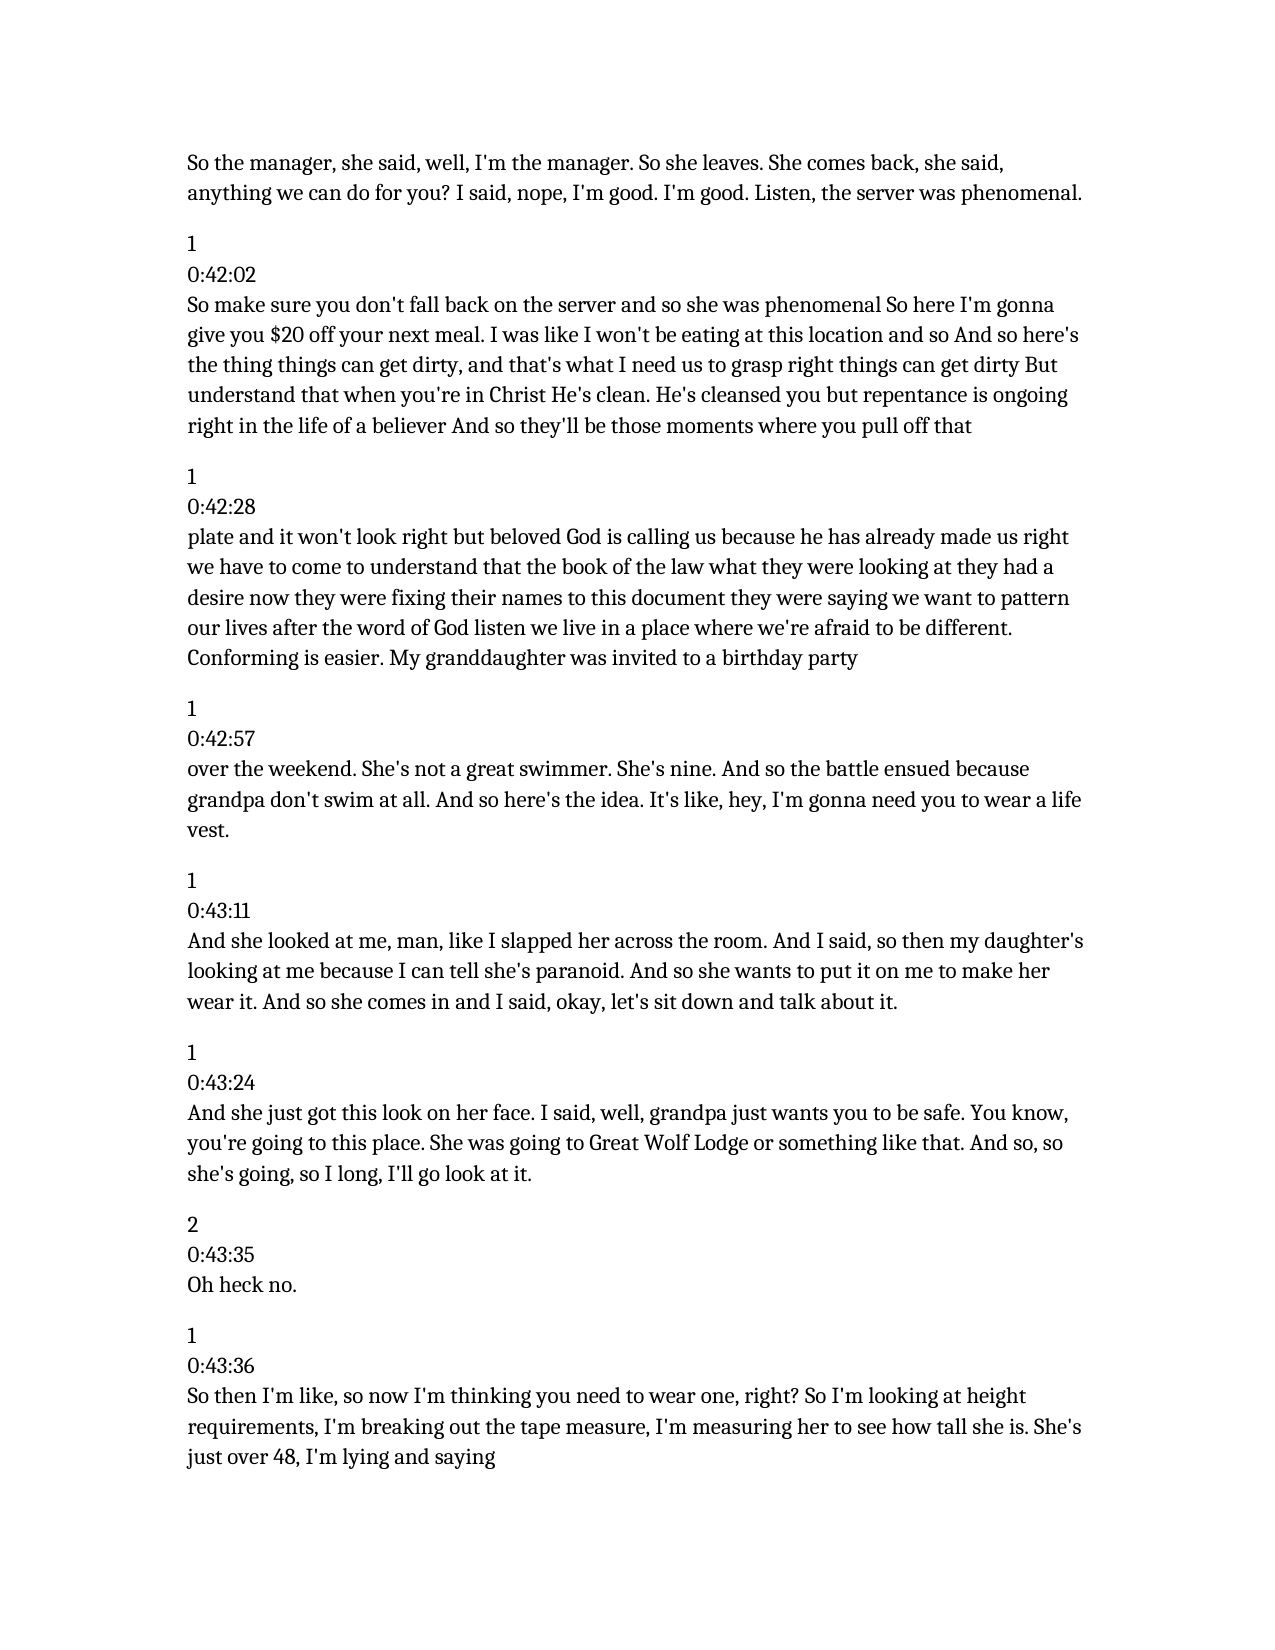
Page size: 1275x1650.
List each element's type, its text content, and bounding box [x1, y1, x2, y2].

text 1 0:42:57 over the weekend. She's not a great swimmer. She's nine. And so the battle ensued because grandpa don't swim at all. And so here's the idea. It's like, hey, I'm gonna need you to wear a life vest. [187, 696, 1087, 843]
text 1 0:43:11 And she looked at me, man, like I slapped her across the room. And I said, so then my daughter's looking at me because I can tell she's paranoid. And so she wants to put it on me to make her wear it. And so she comes in and I said, okay, let's sit down and talk about it. [187, 868, 1087, 1015]
text 2 0:43:35 Oh heck no. [187, 1211, 1087, 1298]
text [187, 150, 1087, 207]
text 1 0:42:02 So make sure you don't fall back on the server and so she was phenomenal So here I'm gonna give you $20 off your next meal. I was like I won't be eating at this location and so And so here's the thing things can get dirty, and that's what I need us to grasp right things can get dirty But understand that when you're in Christ He's clean. He's cleansed you but repentance is ongoing right in the life of a believer And so they'll be those moments where you pull off that [187, 231, 1087, 439]
text 1 0:43:36 So then I'm like, so now I'm thinking you need to wear one, right? So I'm looking at height requirements, I'm breaking out the tape measure, I'm measuring her to see how tall she is. She's just over 48, I'm lying and saying [187, 1323, 1087, 1470]
text 1 0:42:28 plate and it won't look right but beloved God is calling us because he has already made us right we have to come to understand that the book of the law what they were looking at they had a desire now they were fixing their names to this document they were saying we want to pattern our lives after the word of God listen we live in a place where we're afraid to be different. Conforming is easier. My granddaughter was invited to a birthday party [187, 463, 1087, 671]
text 1 0:43:24 And she just got this look on her face. I said, well, grandpa just wants you to be safe. You know, you're going to this place. She was going to Great Wolf Lodge or something like that. And so, so she's going, so I long, I'll go look at it. [187, 1039, 1087, 1187]
